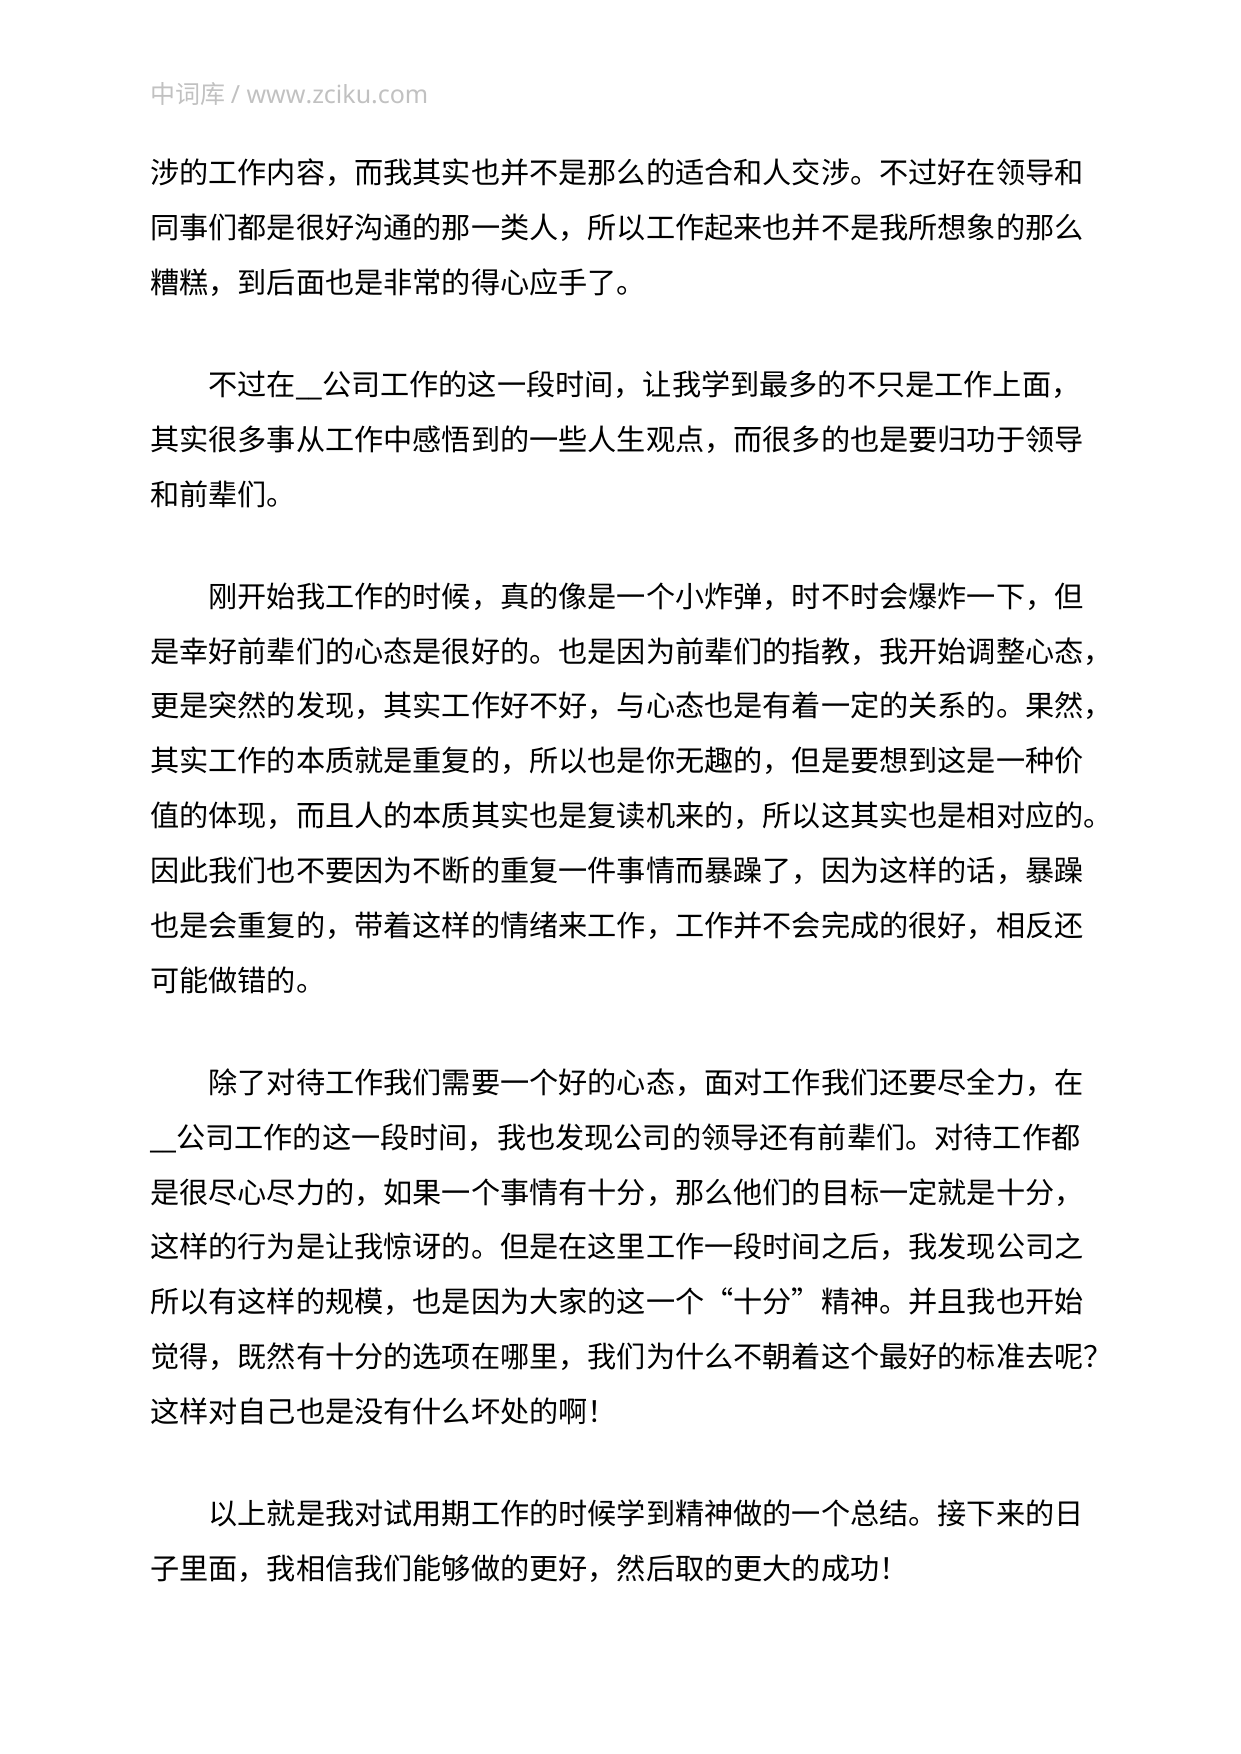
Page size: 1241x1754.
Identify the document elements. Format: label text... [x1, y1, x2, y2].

text 除了对待工作我们需要一个好的心态，面对工作我们还要尽全力，在__公司工作的这一段时间，我也发现公司的领导还有前辈们。对待工作都是很尽心尽力的，如果一个事情有十分，那么他们的目标一定就是十分，这样的行为是让我惊讶的。但是在这里工作一段时间之后，我发现公司之所以有这样的规模，也是因为大家的这一个“十分”精神。并且我也开始觉得，既然有十分的选项在哪里，我们为什么不朝着这个最好的标准去呢？这样对自己也是没有什么坏处的啊！ [150, 1059, 1090, 1431]
text 刚开始我工作的时候，真的像是一个小炸弹，时不时会爆炸一下，但是幸好前辈们的心态是很好的。也是因为前辈们的指教，我开始调整心态，更是突然的发现，其实工作好不好，与心态也是有着一定的关系的。果然，其实工作的本质就是重复的，所以也是你无趣的，但是要想到这是一种价值的体现，而且人的本质其实也是复读机来的，所以这其实也是相对应的。因此我们也不要因为不断的重复一件事情而暴躁了，因为这样的话，暴躁也是会重复的，带着这样的情绪来工作，工作并不会完成的很好，相反还可能做错的。 [150, 573, 1090, 1000]
text 以上就是我对试用期工作的时候学到精神做的一个总结。接下来的日子里面，我相信我们能够做的更好，然后取的更大的成功！ [150, 1491, 1090, 1588]
text 不过在__公司工作的这一段时间，让我学到最多的不只是工作上面，其实很多事从工作中感悟到的一些人生观点，而很多的也是要归功于领导和前辈们。 [150, 362, 1090, 514]
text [150, 150, 1090, 302]
